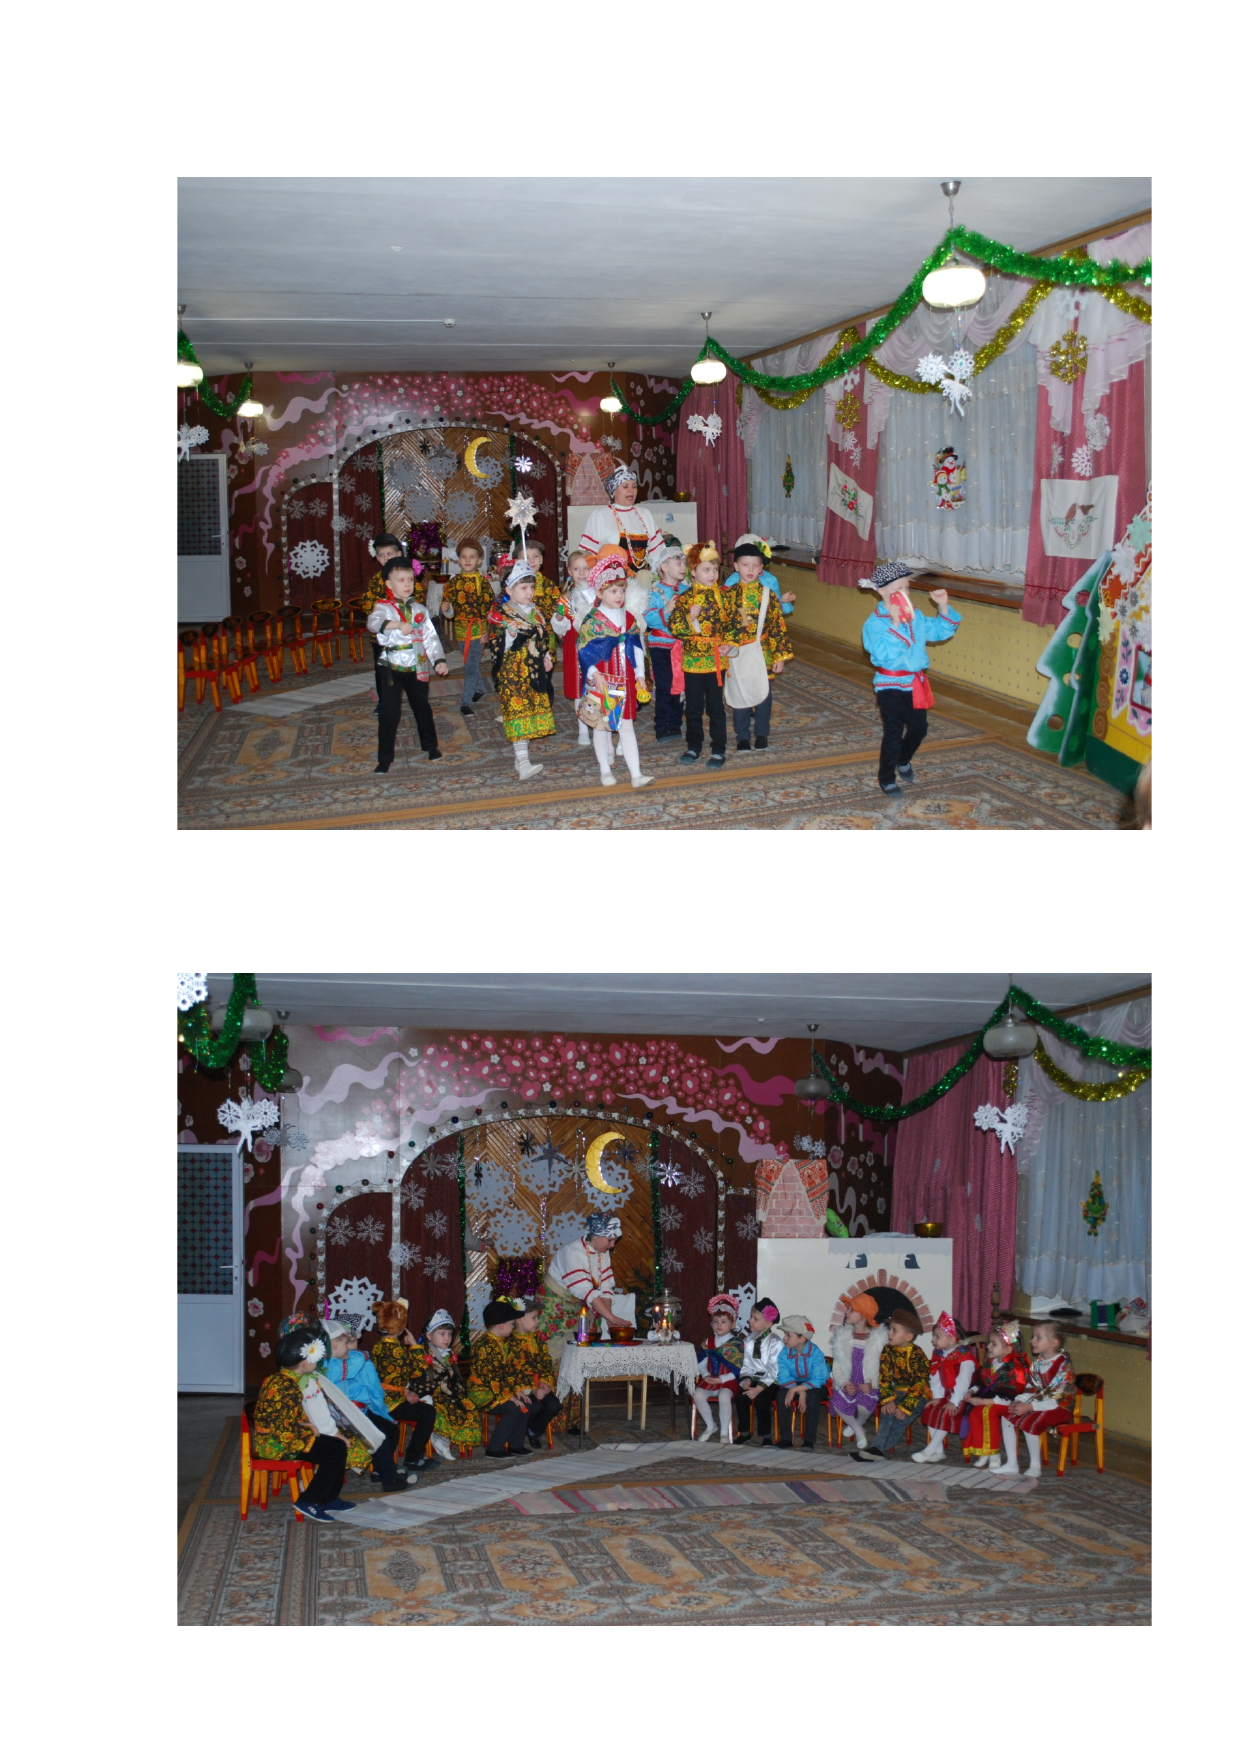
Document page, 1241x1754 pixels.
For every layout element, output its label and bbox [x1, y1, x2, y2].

picture [177, 973, 1152, 1626]
picture [177, 177, 1152, 830]
